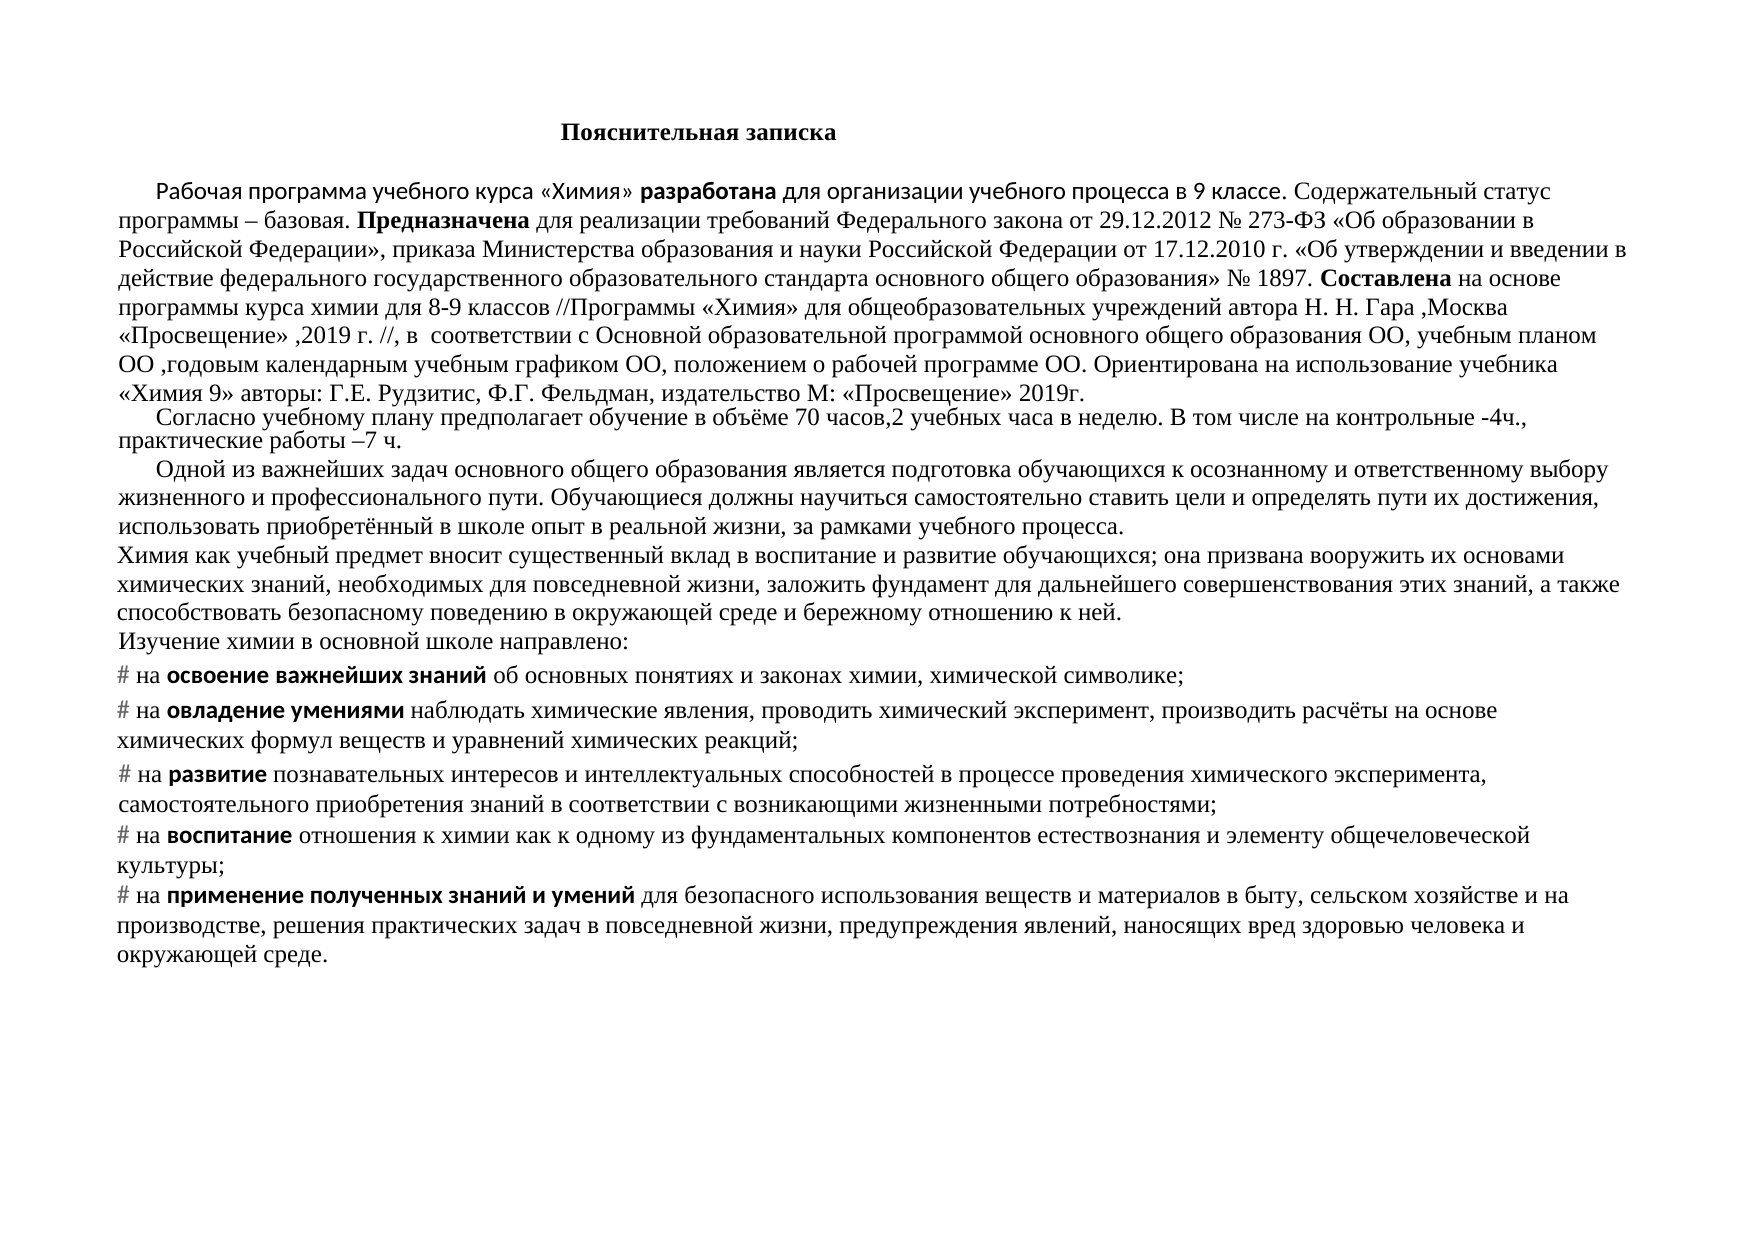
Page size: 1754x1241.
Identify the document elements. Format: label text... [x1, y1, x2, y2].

text Пояснительная записка [487, 117, 1636, 146]
text Изучение химии в основной школе направлено: [118, 626, 1631, 655]
text Одной из важнейших задач основного общего образования является подготовка обучающихся к осознанному и ответственному выбору жизненного и профессионального пути. Обучающиеся должны научиться самостоятельно ставить цели и определять пути их достижения, использовать приобретённый в школе опыт в реальной жизни, за рамками учебного процесса. [118, 454, 1631, 540]
text # на освоение важнейших знаний об основных понятиях и законах химии, химической символике; [117, 658, 1631, 689]
text Химия как учебный предмет вносит существенный вклад в воспитание и развитие обучающихся; она призвана вооружить их основами химических знаний, необходимых для повседневной жизни, заложить фундамент для дальнейшего совершенствования этих знаний, а также способствовать безопасному поведению в окружающей среде и бережному отношению к ней. [117, 540, 1631, 626]
text Рабочая программа учебного курса «Химия» разработана для организации учебного процесса в 9 классе. Содержательный статус программы – базовая. Предназначена для реализации требований Федерального закона от 29.12.2012 № 273-ФЗ «Об образовании в Российской Федерации», приказа Министерства образования и науки Российской Федерации от 17.12.2010 г. «Об утверждении и введении в действие федерального государственного образовательного стандарта основного общего образования» № 1897. Составлена на основе программы курса химии для 8-9 классов //Программы «Химия» для общеобразовательных учреждений автора Н. Н. Гара ,Москва «Просвещение» ,2019 г. //, в соответствии с Основной образовательной программой основного общего образования ОО, учебным планом ОО ,годовым календарным учебным графиком ОО, положением о рабочей программе ОО. Ориентирована на использование учебника «Химия 9» авторы: Г.Е. Рудзитис, Ф.Г. Фельдман, издательство М: «Просвещение» 2019г. [118, 175, 1636, 407]
text Согласно учебному плану предполагает обучение в объёме 70 часов,2 учебных часа в неделю. В том числе на контрольные -4ч., практические работы –7 ч. [118, 407, 1636, 454]
text # на развитие познавательных интересов и интеллектуальных способностей в процессе проведения химического эксперимента, самостоятельного приобретения знаний в соответствии с возникающими жизненными потребностями; [118, 757, 1636, 818]
text # на воспитание отношения к химии как к одному из фундаментальных компонентов естествознания и элементу общечеловеческой культуры; [117, 818, 1631, 878]
text # на применение полученных знаний и умений для безопасного использования веществ и материалов в быту, сельском хозяйстве и на производстве, решения практических задач в повседневной жизни, предупреждения явлений, наносящих вред здоровью человека и окружающей среде. [117, 878, 1631, 968]
text # на овладение умениями наблюдать химические явления, проводить химический эксперимент, производить расчёты на основе химических формул веществ и уравнений химических реакций; [117, 693, 1631, 754]
